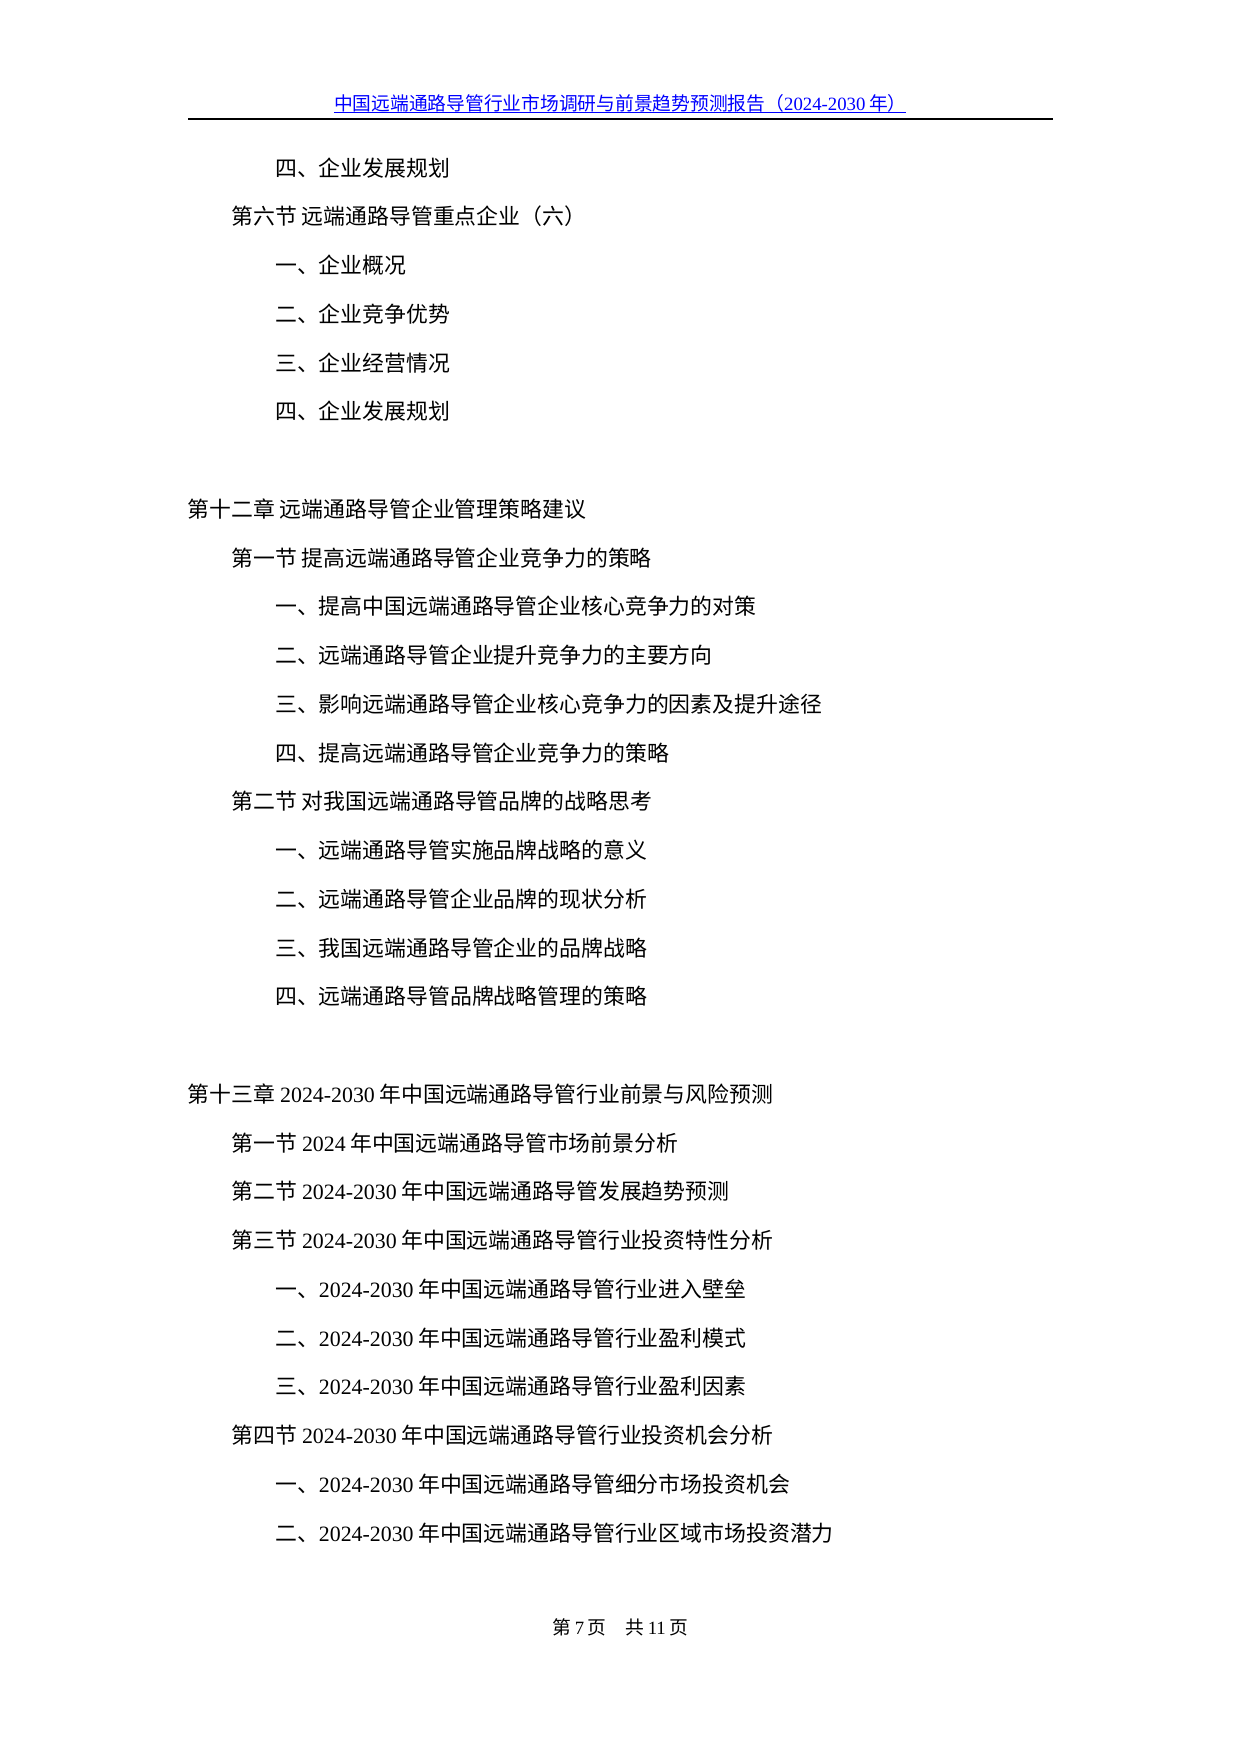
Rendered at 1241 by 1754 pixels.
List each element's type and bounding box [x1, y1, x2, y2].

text [187, 150, 1053, 1548]
